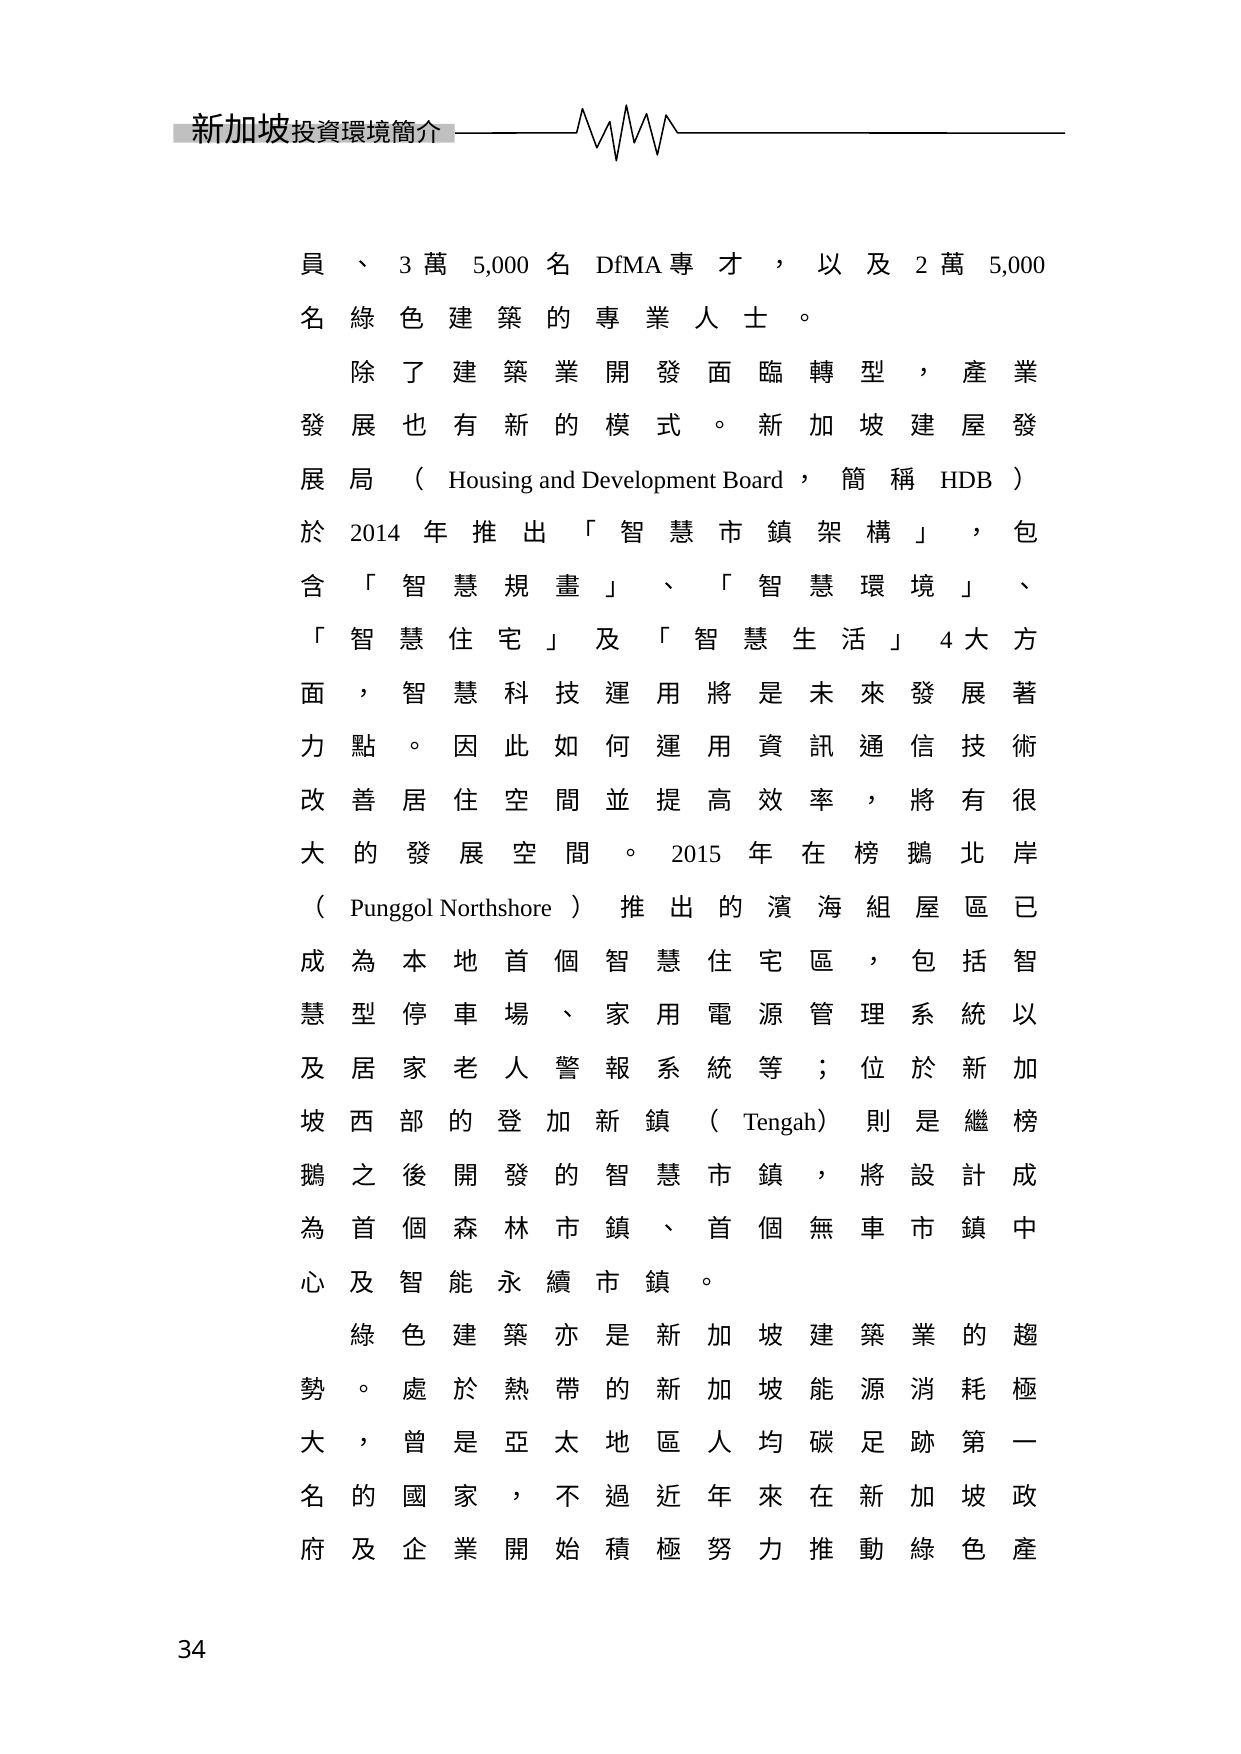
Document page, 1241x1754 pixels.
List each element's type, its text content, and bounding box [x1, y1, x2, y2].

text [276, 1307, 1063, 1575]
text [276, 236, 1063, 343]
text 除了建築業開發面臨轉型，產業發展也有新的模式。新加坡建屋發展局（Housing and Development Board，簡稱HDB）於2014年推出「智慧市鎮架構」，包含「智慧規畫」、「智慧環境」、「智慧住宅」及「智慧生活」4大方面，智慧科技運用將是未來發展著力點。因此如何運用資訊通信技術改善居住空間並提高效率，將有很大的發展空間。2015年在榜鵝北岸（Punggol Northshore）推出的濱海組屋區已成為本地首個智慧住宅區，包括智慧型停車場、家用電源管理系統以及居家老人警報系統等；位於新加坡西部的登加新鎮（Tengah）則是繼榜鵝之後開發的智慧市鎮，將設計成為首個森林市鎮、首個無車市鎮中心及智能永續市鎮。 [276, 343, 1063, 1307]
